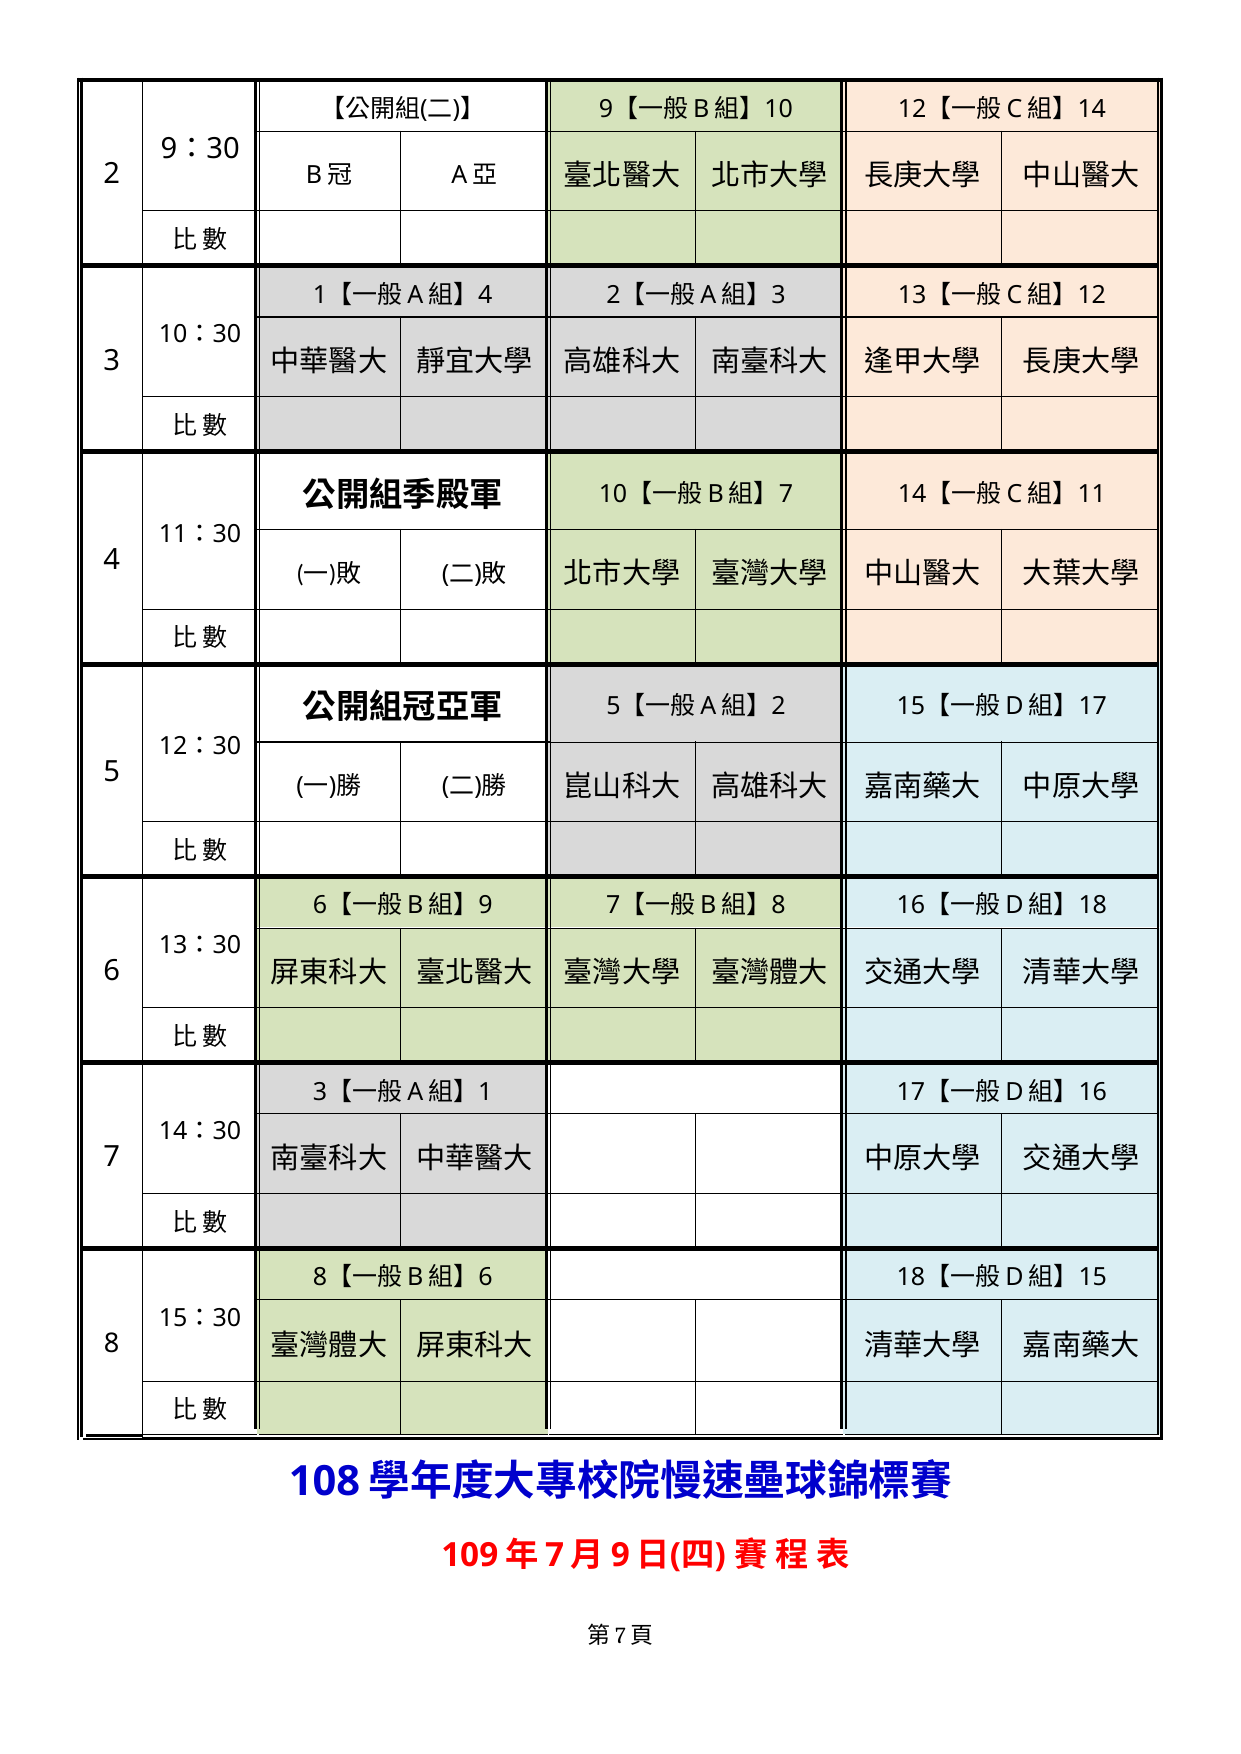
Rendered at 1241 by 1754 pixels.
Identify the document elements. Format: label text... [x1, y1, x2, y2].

table_cell 9【一般B組】10 [551, 82, 840, 131]
table_cell 【公開組(二)】 [260, 82, 545, 131]
table_cell 嘉南藥大 [847, 743, 1001, 821]
table_cell 崑山科大 [551, 743, 695, 821]
table_cell (一)敗 [260, 530, 400, 609]
table_cell A亞 [401, 132, 545, 210]
table_cell 臺北醫大 [401, 929, 545, 1007]
table_cell 北市大學 [696, 132, 840, 210]
table_cell 5 [83, 667, 142, 874]
table_cell [843, 1382, 1001, 1434]
table_cell (二)勝 [401, 743, 545, 821]
table_cell 比 數 [143, 610, 254, 662]
table_cell 2【一般A組】3 [551, 268, 840, 316]
table_cell 大葉大學 [1002, 530, 1157, 609]
table_cell [548, 1382, 695, 1434]
table_cell 交通大學 [847, 929, 1001, 1007]
table_cell 臺灣體大 [696, 929, 840, 1007]
table_cell 南臺科大 [260, 1114, 400, 1193]
table_cell 17【一般D組】16 [847, 1065, 1157, 1113]
table_cell 4 [83, 454, 142, 662]
table_cell [401, 1008, 545, 1060]
table_cell [551, 1008, 695, 1060]
table_cell 13【一般C組】12 [847, 268, 1157, 316]
table_cell [1002, 211, 1157, 263]
table_cell [257, 1382, 400, 1434]
table_cell 交通大學 [1002, 1114, 1157, 1193]
table_cell [696, 1382, 843, 1434]
table_cell [1002, 822, 1157, 874]
table_cell [696, 610, 840, 662]
table_cell [260, 211, 400, 263]
table_cell [847, 1194, 1001, 1246]
table_cell 8 [83, 1251, 142, 1434]
table_cell 8【一般B組】6 [260, 1251, 545, 1299]
table_cell 18【一般D組】15 [847, 1251, 1157, 1299]
table_cell 長庚大學 [1002, 318, 1157, 396]
table_cell [696, 1008, 840, 1060]
table_cell 臺灣體大 [260, 1300, 400, 1381]
table_cell [847, 397, 1001, 449]
table_cell [696, 1194, 840, 1246]
table_cell 中山醫大 [847, 530, 1001, 609]
table_cell [260, 610, 400, 662]
table_cell [696, 211, 840, 263]
table_cell 中原大學 [1002, 743, 1157, 821]
table_cell [551, 1114, 695, 1193]
table_cell [847, 211, 1001, 263]
table_cell [401, 822, 545, 874]
table_cell [1002, 610, 1157, 662]
table_cell 比 數 [143, 397, 254, 449]
table_cell 屏東科大 [260, 929, 400, 1007]
table_cell 13：30 [143, 879, 254, 1007]
table_cell 16【一般D組】18 [847, 879, 1157, 927]
table_cell [696, 822, 840, 874]
table_cell [551, 1300, 695, 1381]
table_cell [551, 1194, 695, 1246]
table_cell 10：30 [143, 268, 254, 396]
table_cell 高雄科大 [551, 318, 695, 396]
table_cell [696, 1114, 840, 1193]
table_cell [847, 610, 1001, 662]
table_cell [1002, 1382, 1157, 1434]
table_cell [551, 397, 695, 449]
table_cell 3【一般A組】1 [260, 1065, 545, 1113]
table_cell [401, 1194, 545, 1246]
table_cell 10【一般B組】7 [551, 454, 840, 529]
table_cell 1【一般A組】4 [260, 268, 545, 316]
table_cell 9：30 [143, 82, 254, 210]
table_cell 5【一般A組】2 [551, 667, 840, 741]
table_cell 比 數 [143, 1382, 257, 1434]
table_cell 中山醫大 [1002, 132, 1157, 210]
table_cell [551, 1065, 840, 1113]
table_cell [260, 1008, 400, 1060]
table_cell 6【一般B組】9 [260, 879, 545, 927]
table_cell 南臺科大 [696, 318, 840, 396]
table_cell 北市大學 [551, 530, 695, 609]
table_cell 比 數 [143, 822, 254, 874]
table_cell [401, 397, 545, 449]
table_cell (一)勝 [260, 743, 400, 821]
table_cell 屏東科大 [401, 1300, 545, 1381]
table_cell 中華醫大 [401, 1114, 545, 1193]
table_cell 15：30 [143, 1251, 254, 1381]
table_cell [1002, 1194, 1157, 1246]
table_cell 逢甲大學 [847, 318, 1001, 396]
table_cell 長庚大學 [847, 132, 1001, 210]
table_cell 3 [83, 268, 142, 449]
table_cell 中原大學 [847, 1114, 1001, 1193]
table_cell [551, 211, 695, 263]
table_cell 臺北醫大 [551, 132, 695, 210]
table_cell 公開組冠亞軍 [260, 667, 545, 741]
table_cell 11：30 [143, 454, 254, 609]
table_cell [847, 1008, 1001, 1060]
table_cell 12【一般C組】14 [847, 82, 1157, 131]
table_cell [401, 211, 545, 263]
table_cell 2 [83, 82, 142, 263]
table_cell [401, 610, 545, 662]
table_cell [1002, 1008, 1157, 1060]
table_cell 靜宜大學 [401, 318, 545, 396]
table_cell [260, 397, 400, 449]
table_cell [847, 822, 1001, 874]
table_cell 嘉南藥大 [1002, 1300, 1157, 1381]
table_cell [696, 1300, 840, 1381]
table_cell 中華醫大 [260, 318, 400, 396]
table_cell 比 數 [143, 1008, 254, 1060]
table_cell [551, 822, 695, 874]
table_cell 14【一般C組】11 [847, 454, 1157, 529]
table_cell 7 [83, 1065, 142, 1246]
table_cell [1002, 397, 1157, 449]
table_cell [696, 397, 840, 449]
table_cell 清華大學 [847, 1300, 1001, 1381]
table_cell 6 [83, 879, 142, 1060]
table_cell 公開組季殿軍 [260, 454, 545, 529]
table_cell [260, 822, 400, 874]
table_cell 15【一般D組】17 [847, 667, 1157, 741]
table_cell [260, 1194, 400, 1246]
table_cell 臺灣大學 [696, 530, 840, 609]
table_cell 比 數 [143, 1194, 254, 1246]
table_cell [551, 610, 695, 662]
table_cell 清華大學 [1002, 929, 1157, 1007]
table_cell B冠 [260, 132, 400, 210]
table_cell 比 數 [143, 211, 254, 263]
table_cell 14：30 [143, 1065, 254, 1193]
table_cell 高雄科大 [696, 743, 840, 821]
table_cell 臺灣大學 [551, 929, 695, 1007]
table_cell 12：30 [143, 667, 254, 821]
table_cell [551, 1251, 840, 1299]
table_cell 7【一般B組】8 [551, 879, 840, 927]
text 109年7月9日(四) 賽 程 表 [125, 1515, 1165, 1590]
table_cell (二)敗 [401, 530, 545, 609]
text 108學年度大專校院慢速壘球錦標賽 [75, 1440, 1165, 1515]
table_cell [401, 1382, 548, 1434]
